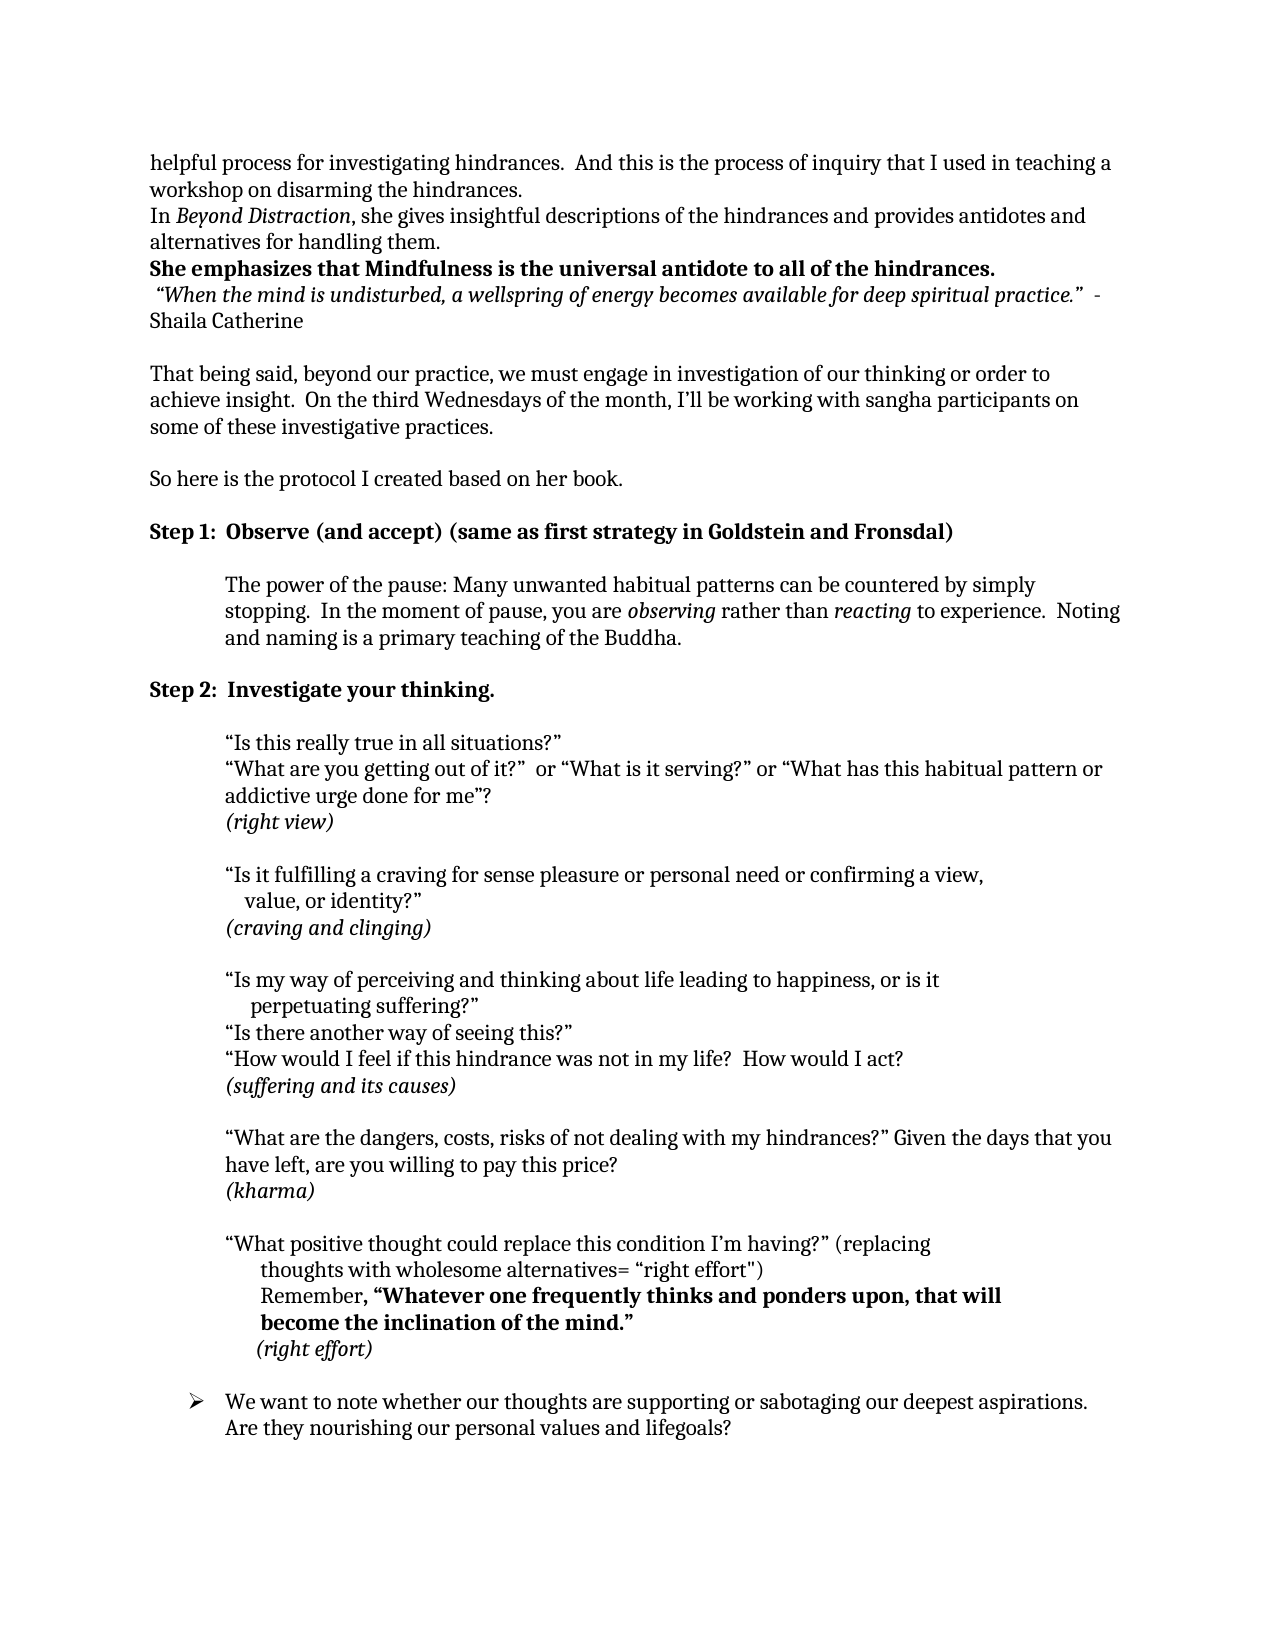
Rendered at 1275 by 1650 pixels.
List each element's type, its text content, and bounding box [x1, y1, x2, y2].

text thoughts with wholesome alternatives= “right effort") [225, 1257, 1125, 1283]
text (craving and clinging) [225, 914, 1125, 941]
text Remember, “Whatever one frequently thinks and ponders upon, that will [225, 1283, 1125, 1309]
text (right effort) [225, 1336, 1125, 1362]
text “How would I feel if this hindrance was not in my life? How would I act? [225, 1046, 1125, 1072]
list We want to note whether our thoughts are supporting or sabotaging our deepest aspirations. Are they nourishing our personal values and lifegoals? [187, 1389, 1125, 1441]
text Step 1: Observe (and accept) (same as first strategy in Goldstein and Fronsdal) [150, 519, 1125, 545]
text “Is my way of perceiving and thinking about life leading to happiness, or is it [225, 967, 1125, 993]
text (kharma) [225, 1178, 1125, 1204]
text “What are the dangers, costs, risks of not dealing with my hindrances?” Given the days that you have left, are you willing to pay this price? [225, 1125, 1125, 1178]
text So here is the protocol I created based on her book. [150, 466, 1125, 493]
text “When the mind is undisturbed, a wellspring of energy becomes available for deep spiritual practice.” - Shaila Catherine [150, 282, 1125, 334]
text In Beyond Distraction, she gives insightful descriptions of the hindrances and provides antidotes and alternatives for handling them. [150, 203, 1125, 255]
text (right view) [225, 809, 1125, 835]
text “What are you getting out of it?” or “What is it serving?” or “What has this habitual pattern or addictive urge done for me”? [225, 756, 1125, 809]
text become the inclination of the mind.” [225, 1309, 1125, 1336]
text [150, 150, 1125, 203]
text “Is it fulfilling a craving for sense pleasure or personal need or confirming a view, [225, 862, 1125, 888]
text Step 2: Investigate your thinking. [150, 677, 1125, 703]
text “What positive thought could replace this condition I’m having?” (replacing [225, 1231, 1125, 1257]
text “Is there another way of seeing this?” [225, 1020, 1125, 1046]
text “Is this really true in all situations?” [225, 730, 1125, 756]
text The power of the pause: Many unwanted habitual patterns can be countered by simply stopping. In the moment of pause, you are observing rather than reacting to experience. Noting and naming is a primary teaching of the Buddha. [225, 572, 1125, 651]
text value, or identity?” [225, 888, 1125, 914]
text That being said, beyond our practice, we must engage in investigation of our thinking or order to achieve insight. On the third Wednesdays of the month, I’ll be working with sangha participants on some of these investigative practices. [150, 361, 1125, 440]
text She emphasizes that Mindfulness is the universal antidote to all of the hindrances. [150, 255, 1125, 282]
text (suffering and its causes) [225, 1072, 1125, 1099]
text perpetuating suffering?” [225, 993, 1125, 1020]
